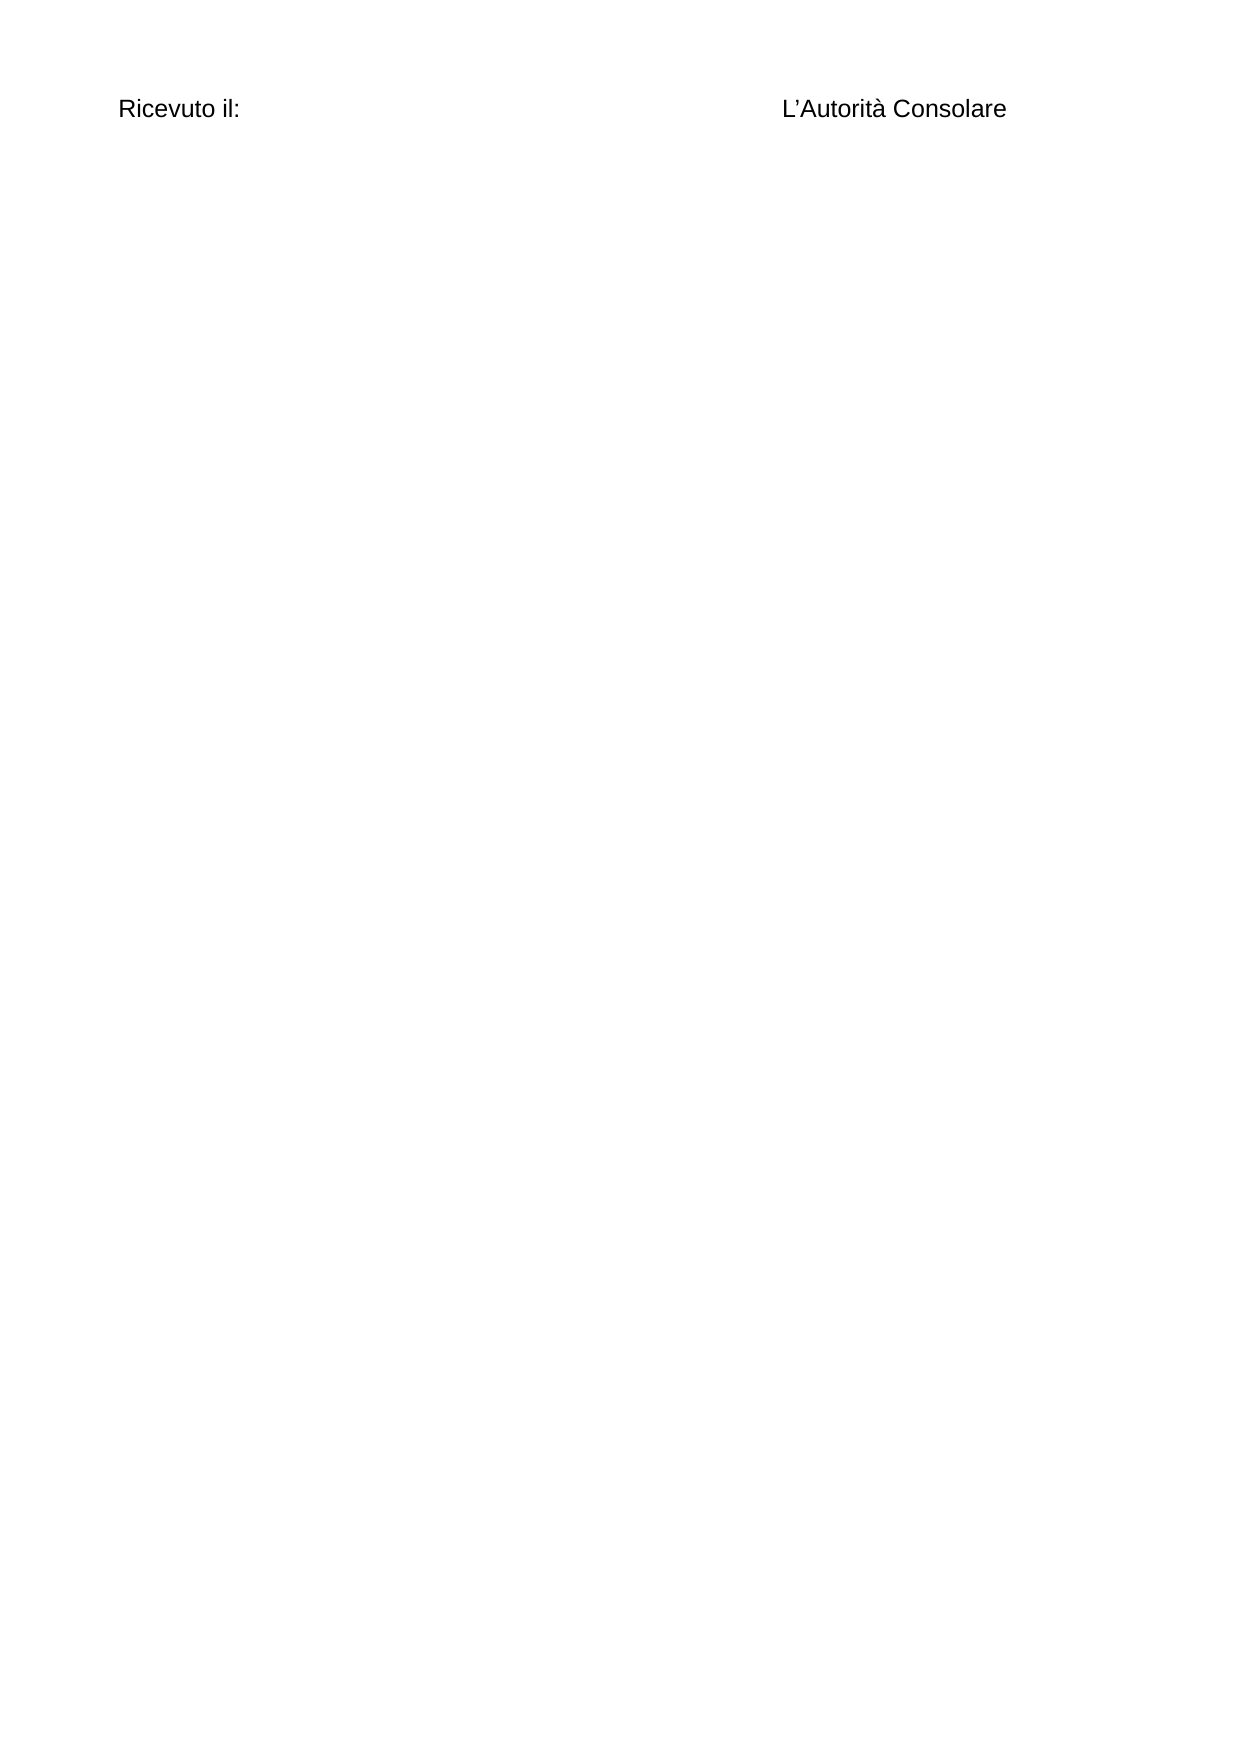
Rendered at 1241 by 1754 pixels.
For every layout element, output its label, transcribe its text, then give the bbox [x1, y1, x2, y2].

text Ricevuto il: L’Autorità Consolare [118, 94, 1122, 122]
